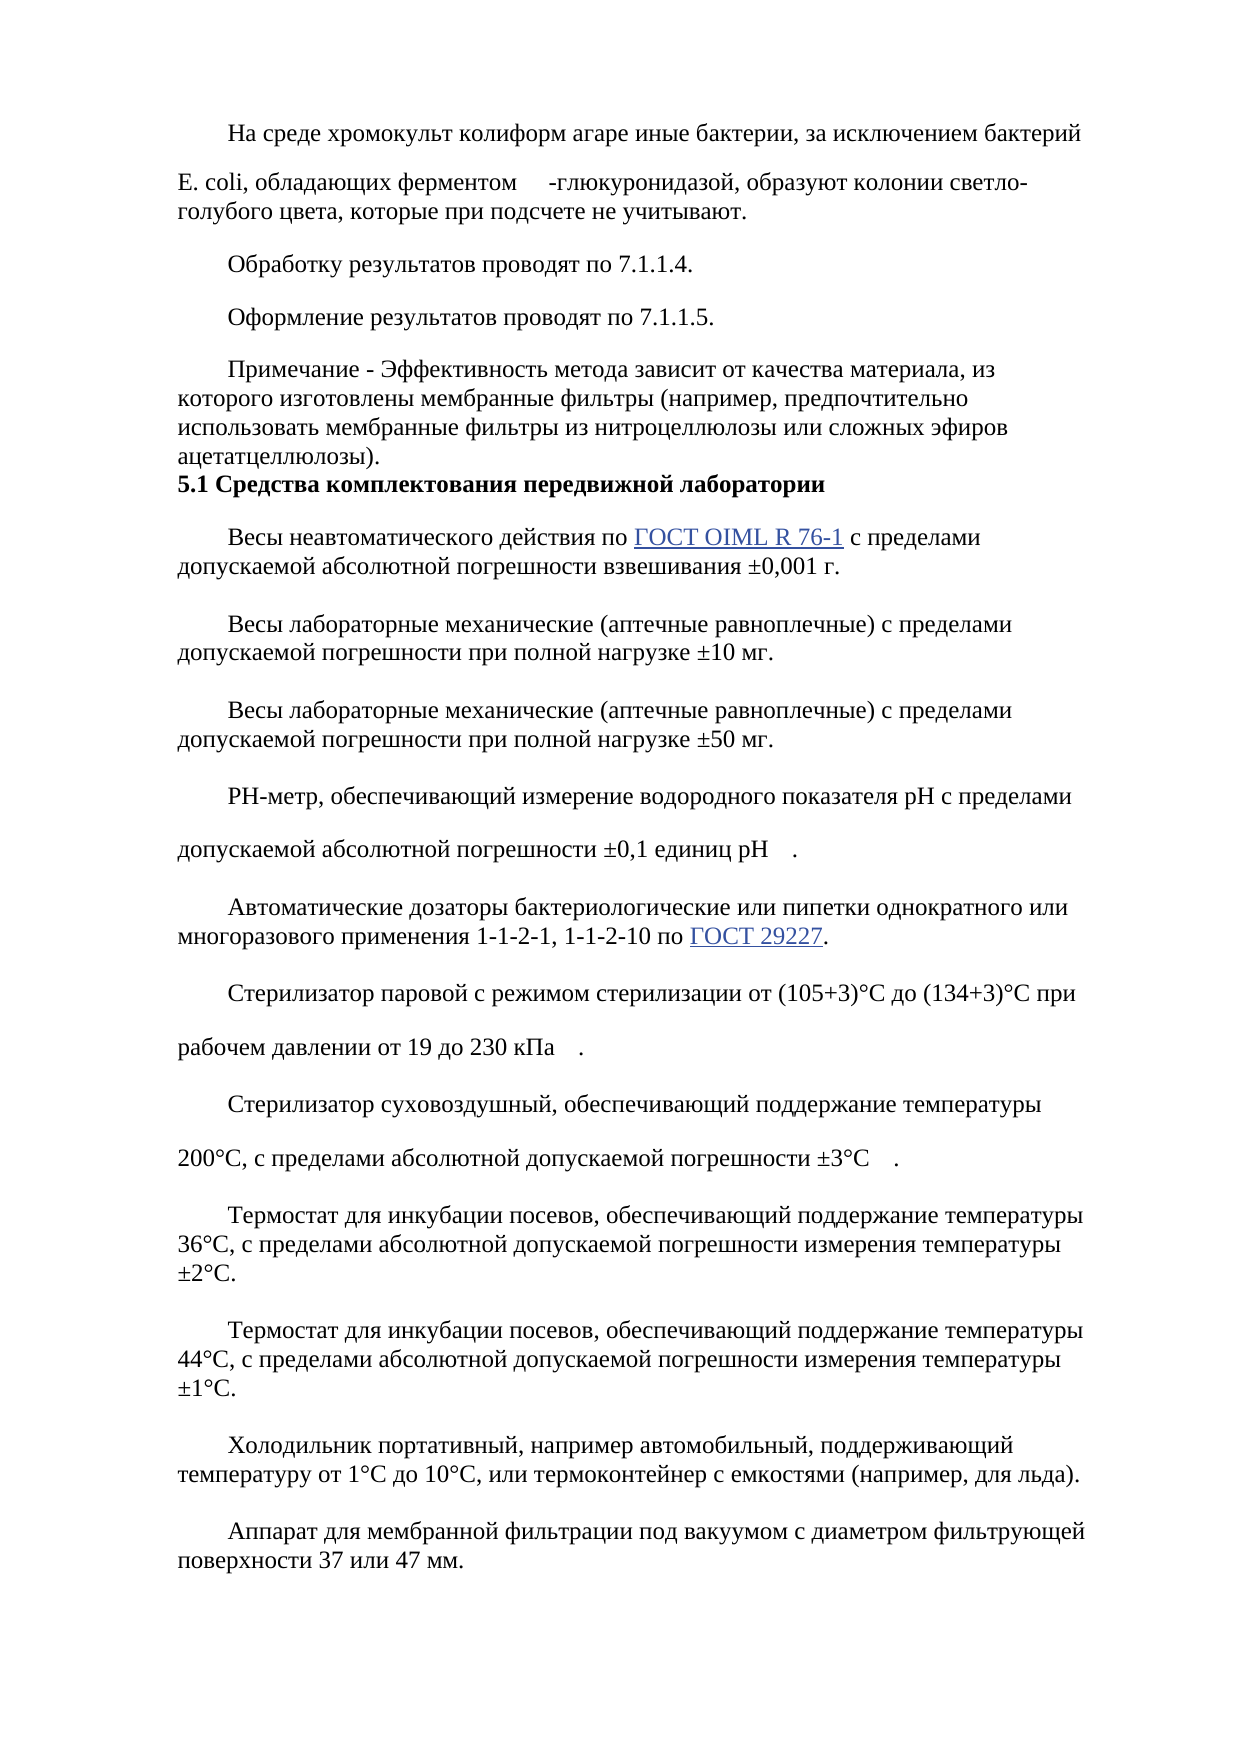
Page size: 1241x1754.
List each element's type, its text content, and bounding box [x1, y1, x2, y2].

text Автоматические дозаторы бактериологические или пипетки однократного или многоразового применения 1-1-2-1, 1-1-2-10 по ГОСТ 29227. [177, 892, 1093, 978]
text Весы лабораторные механические (аптечные равноплечные) с пределами допускаемой погрешности при полной нагрузке ±50 мг. [177, 695, 1093, 781]
text Обработку результатов проводят по 7.1.1.4. [177, 249, 1093, 302]
text Примечание - Эффективность метода зависит от качества материала, из которого изготовлены мембранные фильтры (например, предпочтительно использовать мембранные фильтры из нитроцеллюлозы или сложных эфиров ацетатцеллюлозы). 5.1 Средства комплектования передвижной лаборатории [177, 354, 1093, 522]
text Стерилизатор суховоздушный, обеспечивающий поддержание температуры 200°С, с пределами абсолютной допускаемой погрешности ±3°С. [177, 1089, 1093, 1200]
text Стерилизатор паровой с режимом стерилизации от (105+3)°С до (134+3)°С при рабочем давлении от 19 до 230 кПа. [177, 978, 1093, 1089]
text На среде хромокульт колиформ агаре иные бактерии, за исключением бактерий Е. coli, обладающих ферментом -глюкуронидазой, образуют колонии светло-голубого цвета, которые при подсчете не учитывают. [177, 118, 1093, 249]
text Оформление результатов проводят по 7.1.1.5. [177, 302, 1093, 354]
text Весы неавтоматического действия по ГОСТ OIML R 76-1 с пределами допускаемой абсолютной погрешности взвешивания ±0,001 г. [177, 522, 1093, 609]
text Аппарат для мембранной фильтрации под вакуумом с диаметром фильтрующей поверхности 37 или 47 мм. [177, 1516, 1093, 1603]
text Весы лабораторные механические (аптечные равноплечные) с пределами допускаемой погрешности при полной нагрузке ±10 мг. [177, 609, 1093, 695]
text РН-метр, обеспечивающий измерение водородного показателя рН с пределами допускаемой абсолютной погрешности ±0,1 единиц рН. [177, 781, 1093, 892]
text Термостат для инкубации посевов, обеспечивающий поддержание температуры 44°С, с пределами абсолютной допускаемой погрешности измерения температуры ±1°С. [177, 1315, 1093, 1430]
text Термостат для инкубации посевов, обеспечивающий поддержание температуры 36°С, с пределами абсолютной допускаемой погрешности измерения температуры ±2°С. [177, 1200, 1093, 1315]
text Холодильник портативный, например автомобильный, поддерживающий температуру от 1°С до 10°С, или термоконтейнер с емкостями (например, для льда). [177, 1430, 1093, 1516]
